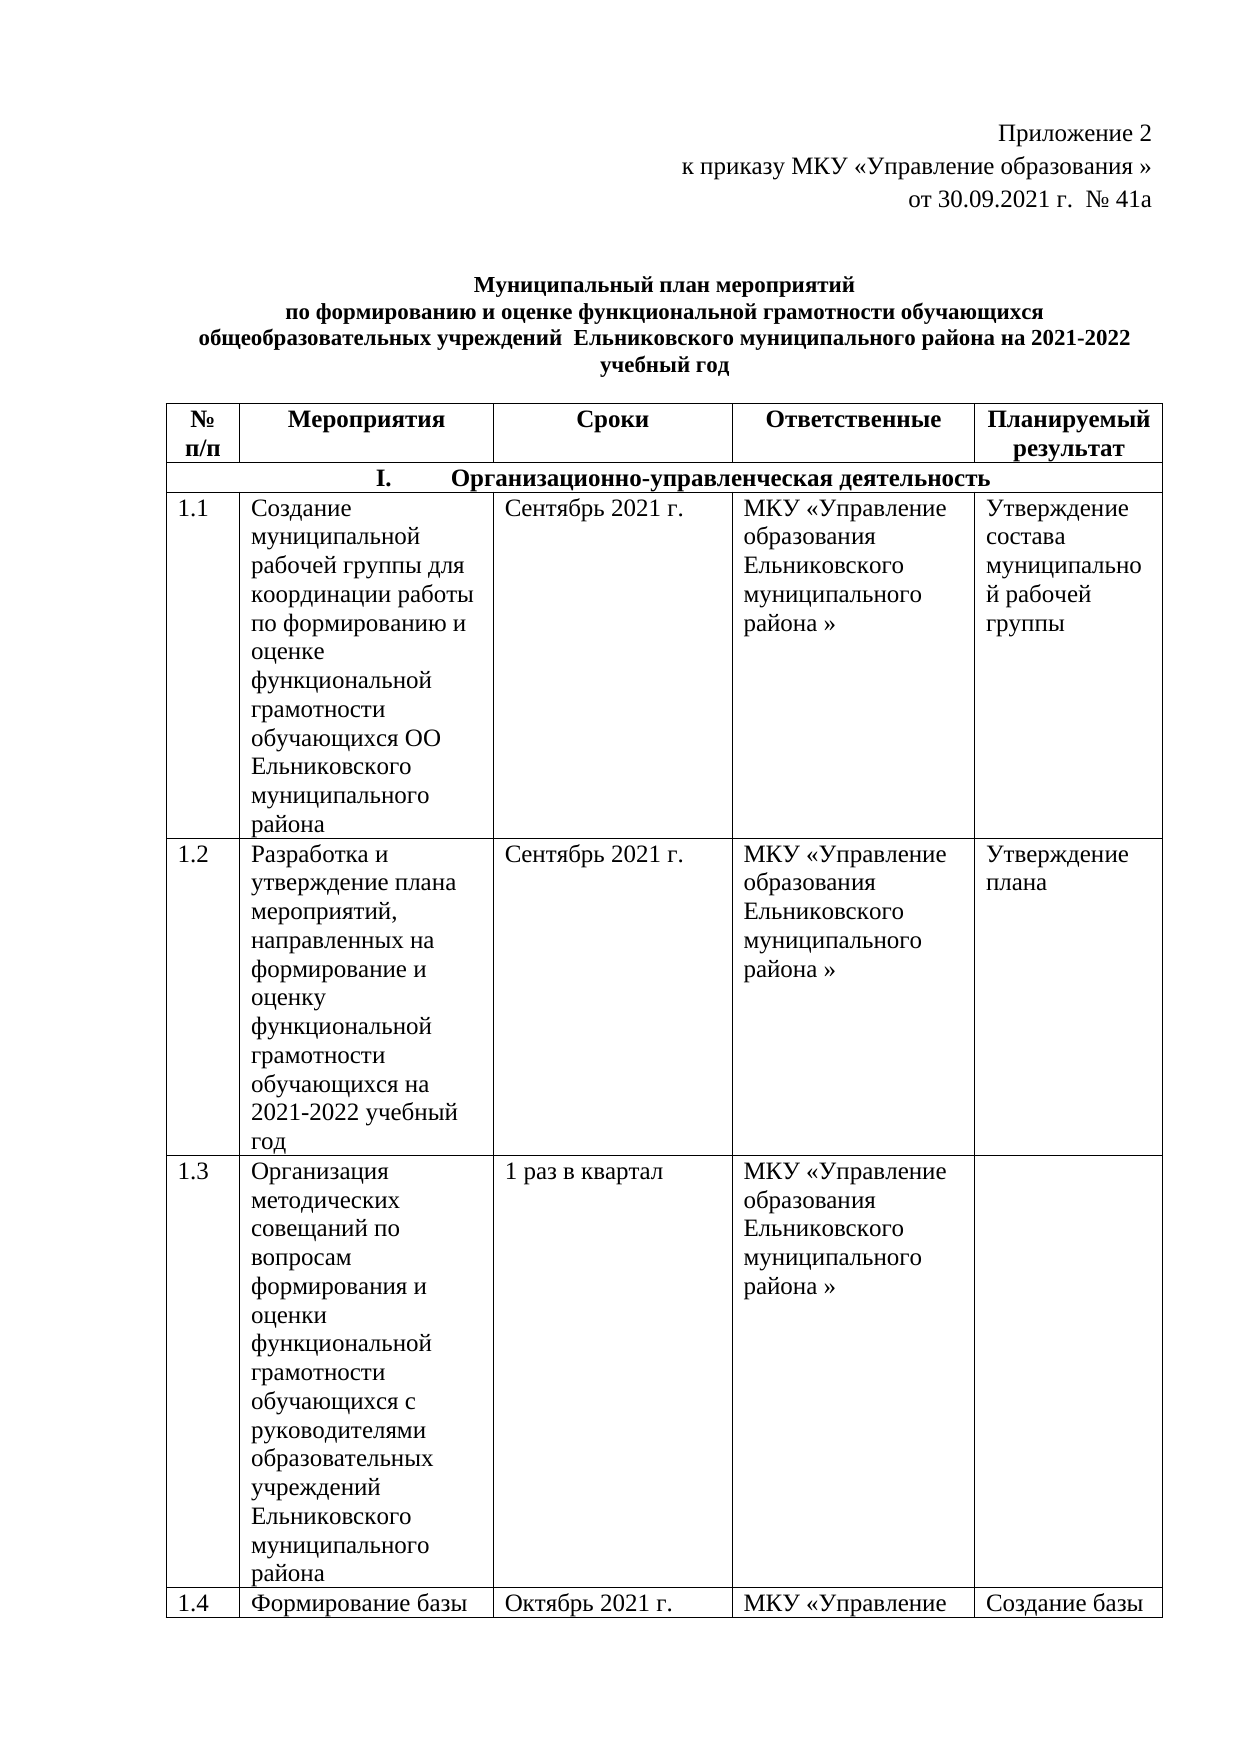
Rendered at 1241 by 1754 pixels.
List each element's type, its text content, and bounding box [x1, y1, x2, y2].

table_cell Сентябрь 2021 г. [494, 493, 732, 838]
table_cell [975, 1588, 1162, 1617]
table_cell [733, 1588, 974, 1617]
table_header Мероприятия [240, 404, 493, 462]
table_cell МКУ «Управление образования Ельниковского муниципального района » [733, 493, 974, 838]
table_cell Утверждение плана [975, 839, 1162, 1155]
table_cell 1.4 [167, 1588, 239, 1617]
table_cell МКУ «Управление образования Ельниковского муниципального района » [733, 1156, 974, 1587]
table_cell 1 раз в квартал [494, 1156, 732, 1587]
table_cell Организационно-управленческая деятельность [167, 463, 1162, 492]
table_cell Октябрь 2021 г. [494, 1588, 732, 1617]
table_cell 1.3 [167, 1156, 239, 1587]
table_header Сроки [494, 404, 732, 462]
table_cell [975, 1156, 1162, 1587]
table_header Ответственные [733, 404, 974, 462]
text по формированию и оценке функциональной грамотности обучающихся общеобразовательных учреждений Ельниковского муниципального района на 2021-2022 учебный год [177, 298, 1152, 377]
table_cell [240, 1588, 493, 1617]
table_cell Сентябрь 2021 г. [494, 839, 732, 1155]
text от 30.09.2021 г. № 41а [177, 184, 1152, 213]
text Приложение 2 [177, 118, 1152, 147]
table_header Планируемый результат [975, 404, 1162, 462]
text к приказу МКУ «Управление образования » [177, 151, 1152, 180]
text Муниципальный план мероприятий [177, 272, 1152, 298]
table_cell Организация методических совещаний по вопросам формирования и оценки функциональной грамотности обучающихся с руководителями образовательных учреждений Ельниковского муниципального района [240, 1156, 493, 1587]
table_cell 1.1 [167, 493, 239, 838]
table_cell 1.2 [167, 839, 239, 1155]
table_cell МКУ «Управление образования Ельниковского муниципального района » [733, 839, 974, 1155]
table_header № п/п [167, 404, 239, 462]
table_cell Утверждение состава муниципальной рабочей группы [975, 493, 1162, 838]
table_cell Разработка и утверждение плана мероприятий, направленных на формирование и оценку функциональной грамотности обучающихся на 2021-2022 учебный год [240, 839, 493, 1155]
table_cell Создание муниципальной рабочей группы для координации работы по формированию и оценке функциональной грамотности обучающихся ОО Ельниковского муниципального района [240, 493, 493, 838]
